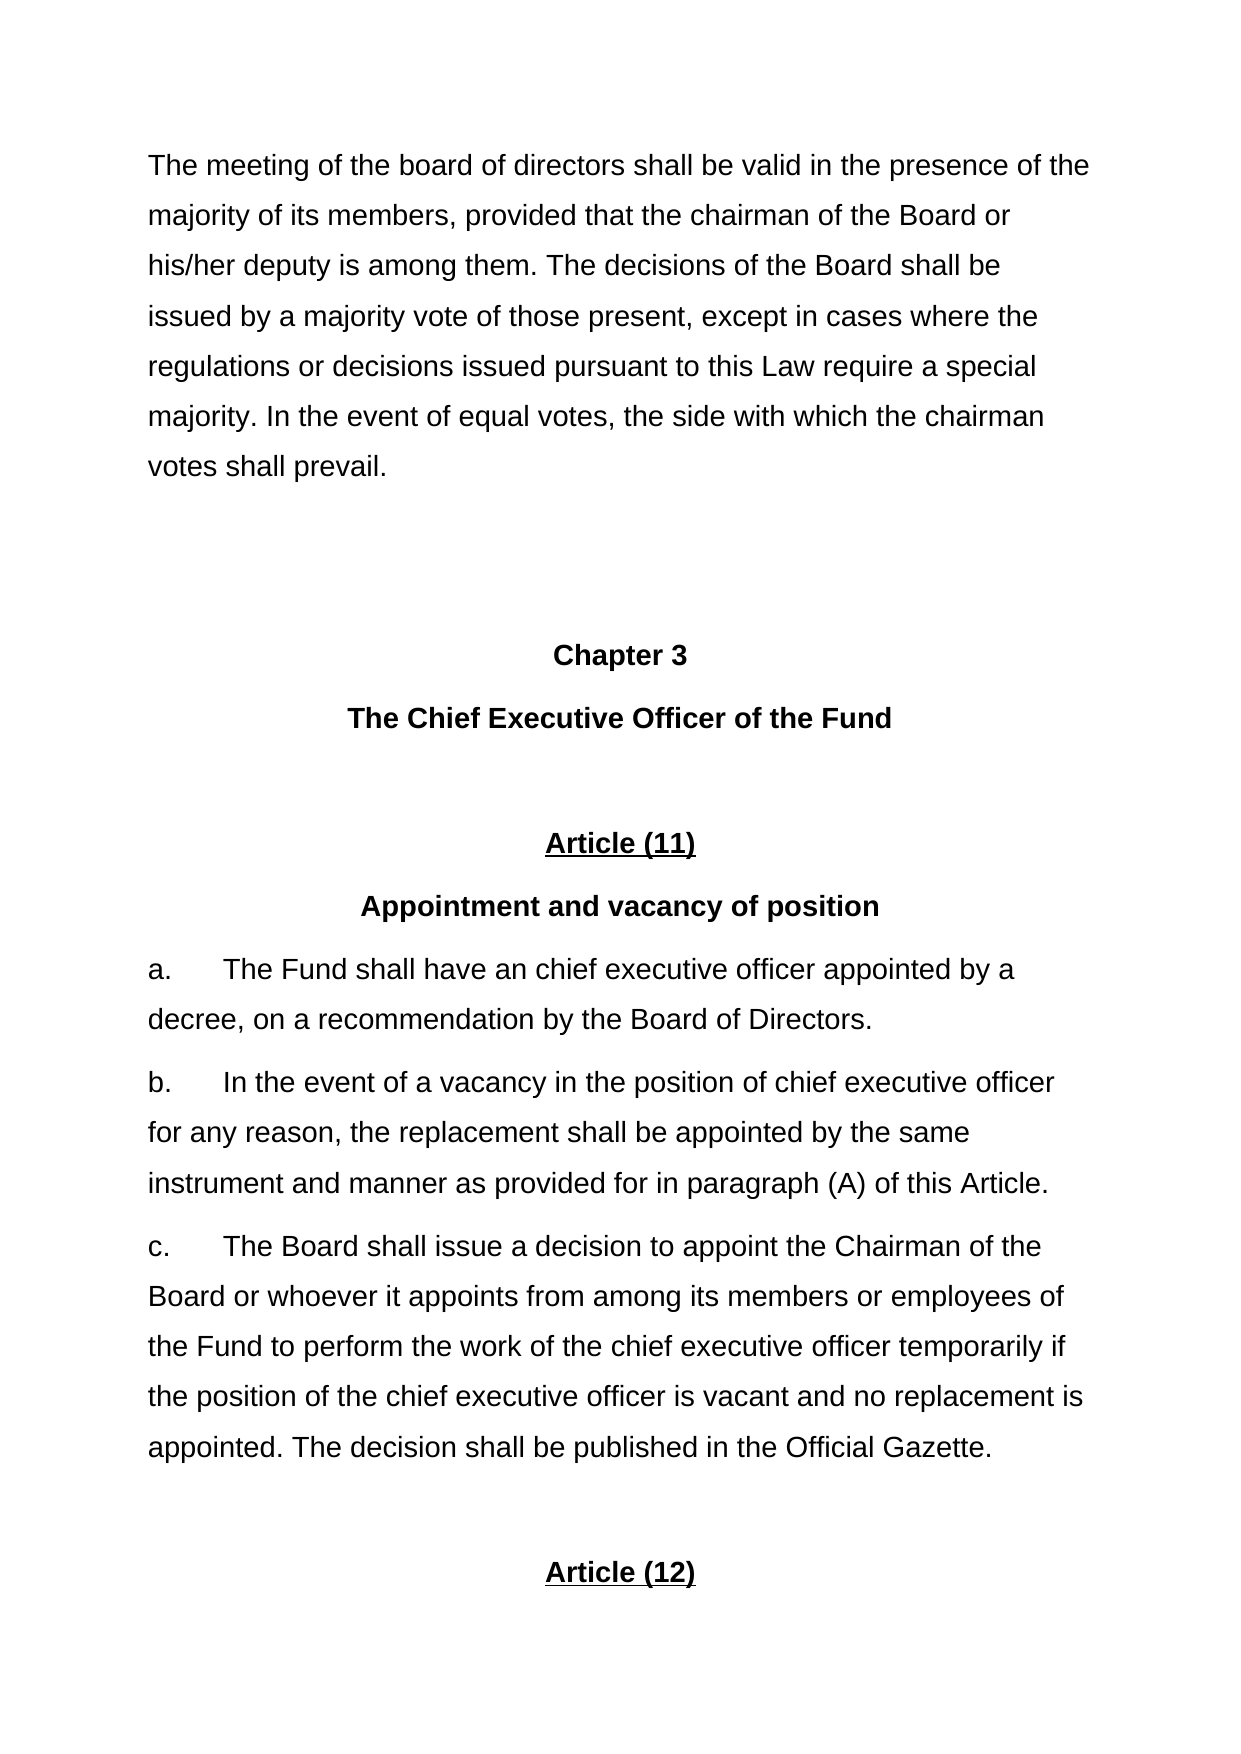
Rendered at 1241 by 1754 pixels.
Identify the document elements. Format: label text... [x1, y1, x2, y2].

list The Board shall issue a decision to appoint the Chairman of the Board or whoever it appoints from among its members or employees of the Fund to perform the work of the chief executive officer temporarily if the position of the chief executive officer is vacant and no replacement is appointed. The decision shall be published in the Official Gazette. [148, 1228, 1093, 1463]
list In the event of a vacancy in the position of chief executive officer for any reason, the replacement shall be appointed by the same instrument and manner as provided for in paragraph (A) of this Article. [148, 1065, 1093, 1199]
text The meeting of the board of directors shall be valid in the presence of the majority of its members, provided that the chairman of the Board or his/her deputy is among them. The decisions of the Board shall be issued by a majority vote of those present, except in cases where the regulations or decisions issued pursuant to this Law require a special majority. In the event of equal votes, the side with which the chairman votes shall prevail. [148, 148, 1093, 483]
text Article (12) [148, 1555, 1093, 1589]
list The Fund shall have an chief executive officer appointed by a decree, on a recommendation by the Board of Directors. [148, 952, 1093, 1036]
text Article (11) [148, 826, 1093, 860]
text Appointment and vacancy of position [148, 889, 1093, 923]
text Chapter 3 [148, 638, 1093, 671]
text The Chief Executive Officer of the Fund [148, 701, 1093, 734]
